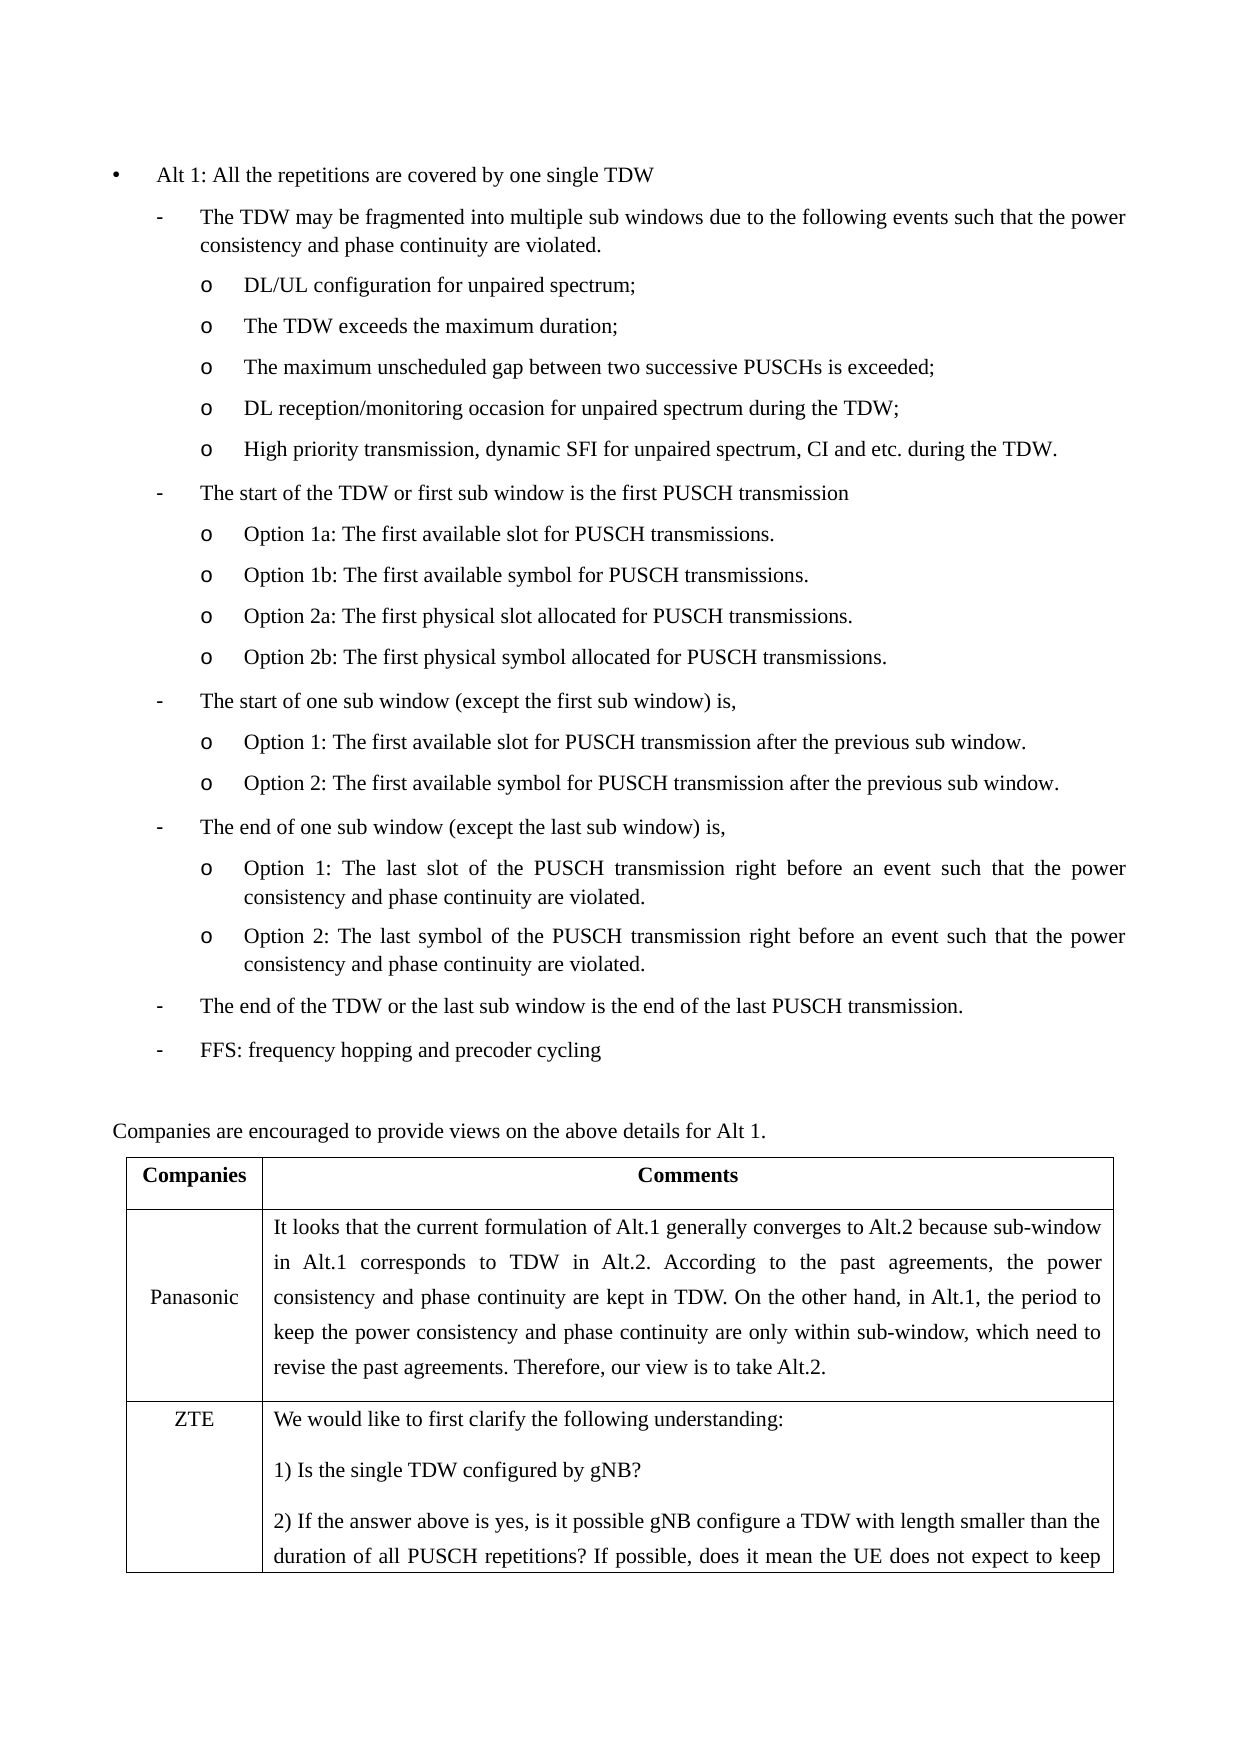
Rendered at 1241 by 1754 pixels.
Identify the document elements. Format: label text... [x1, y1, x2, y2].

list Option 1b: The first available symbol for PUSCH transmissions. [200, 562, 1128, 589]
list Option 1: The last slot of the PUSCH transmission right before an event such that the power consistency and phase continuity are violated. [200, 855, 1128, 909]
text Companies are encouraged to provide views on the above details for Alt 1. [112, 1118, 1128, 1143]
list The start of the TDW or first sub window is the first PUSCH transmission [156, 477, 1128, 507]
list Option 1: The first available slot for PUSCH transmission after the previous sub window. [200, 729, 1128, 756]
list The TDW may be fragmented into multiple sub windows due to the following events such that the power consistency and phase continuity are violated. [156, 201, 1128, 258]
list Option 2a: The first physical slot allocated for PUSCH transmissions. [200, 603, 1128, 630]
list The end of one sub window (except the last sub window) is, [156, 811, 1128, 841]
list Option 2: The last symbol of the PUSCH transmission right before an event such that the power consistency and phase continuity are violated. [200, 923, 1128, 976]
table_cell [263, 1402, 1113, 1572]
list Option 1a: The first available slot for PUSCH transmissions. [200, 521, 1128, 548]
list The end of the TDW or the last sub window is the end of the last PUSCH transmission. [156, 990, 1128, 1020]
list Option 2: The first available symbol for PUSCH transmission after the previous sub window. [200, 770, 1128, 797]
list High priority transmission, dynamic SFI for unpaired spectrum, CI and etc. during the TDW. [200, 436, 1128, 463]
table_cell Panasonic [127, 1210, 262, 1401]
list The TDW exceeds the maximum duration; [200, 313, 1128, 339]
table_header Companies [127, 1158, 262, 1209]
table_cell ZTE [127, 1402, 262, 1572]
list Alt 1: All the repetitions are covered by one single TDW [112, 162, 1128, 187]
list FFS: frequency hopping and precoder cycling [156, 1034, 1128, 1064]
list DL/UL configuration for unpaired spectrum; [200, 272, 1128, 298]
table_header Comments [263, 1158, 1113, 1209]
list DL reception/monitoring occasion for unpaired spectrum during the TDW; [200, 395, 1128, 422]
list Option 2b: The first physical symbol allocated for PUSCH transmissions. [200, 644, 1128, 671]
list The start of one sub window (except the first sub window) is, [156, 685, 1128, 715]
table_cell It looks that the current formulation of Alt.1 generally converges to Alt.2 because sub-window in Alt.1 corresponds to TDW in Alt.2. According to the past agreements, the power consistency and phase continuity are kept in TDW. On the other hand, in Alt.1, the period to keep the power consistency and phase continuity are only within sub-window, which need to revise the past agreements. Therefore, our view is to take Alt.2. [263, 1210, 1113, 1401]
list The maximum unscheduled gap between two successive PUSCHs is exceeded; [200, 354, 1128, 381]
